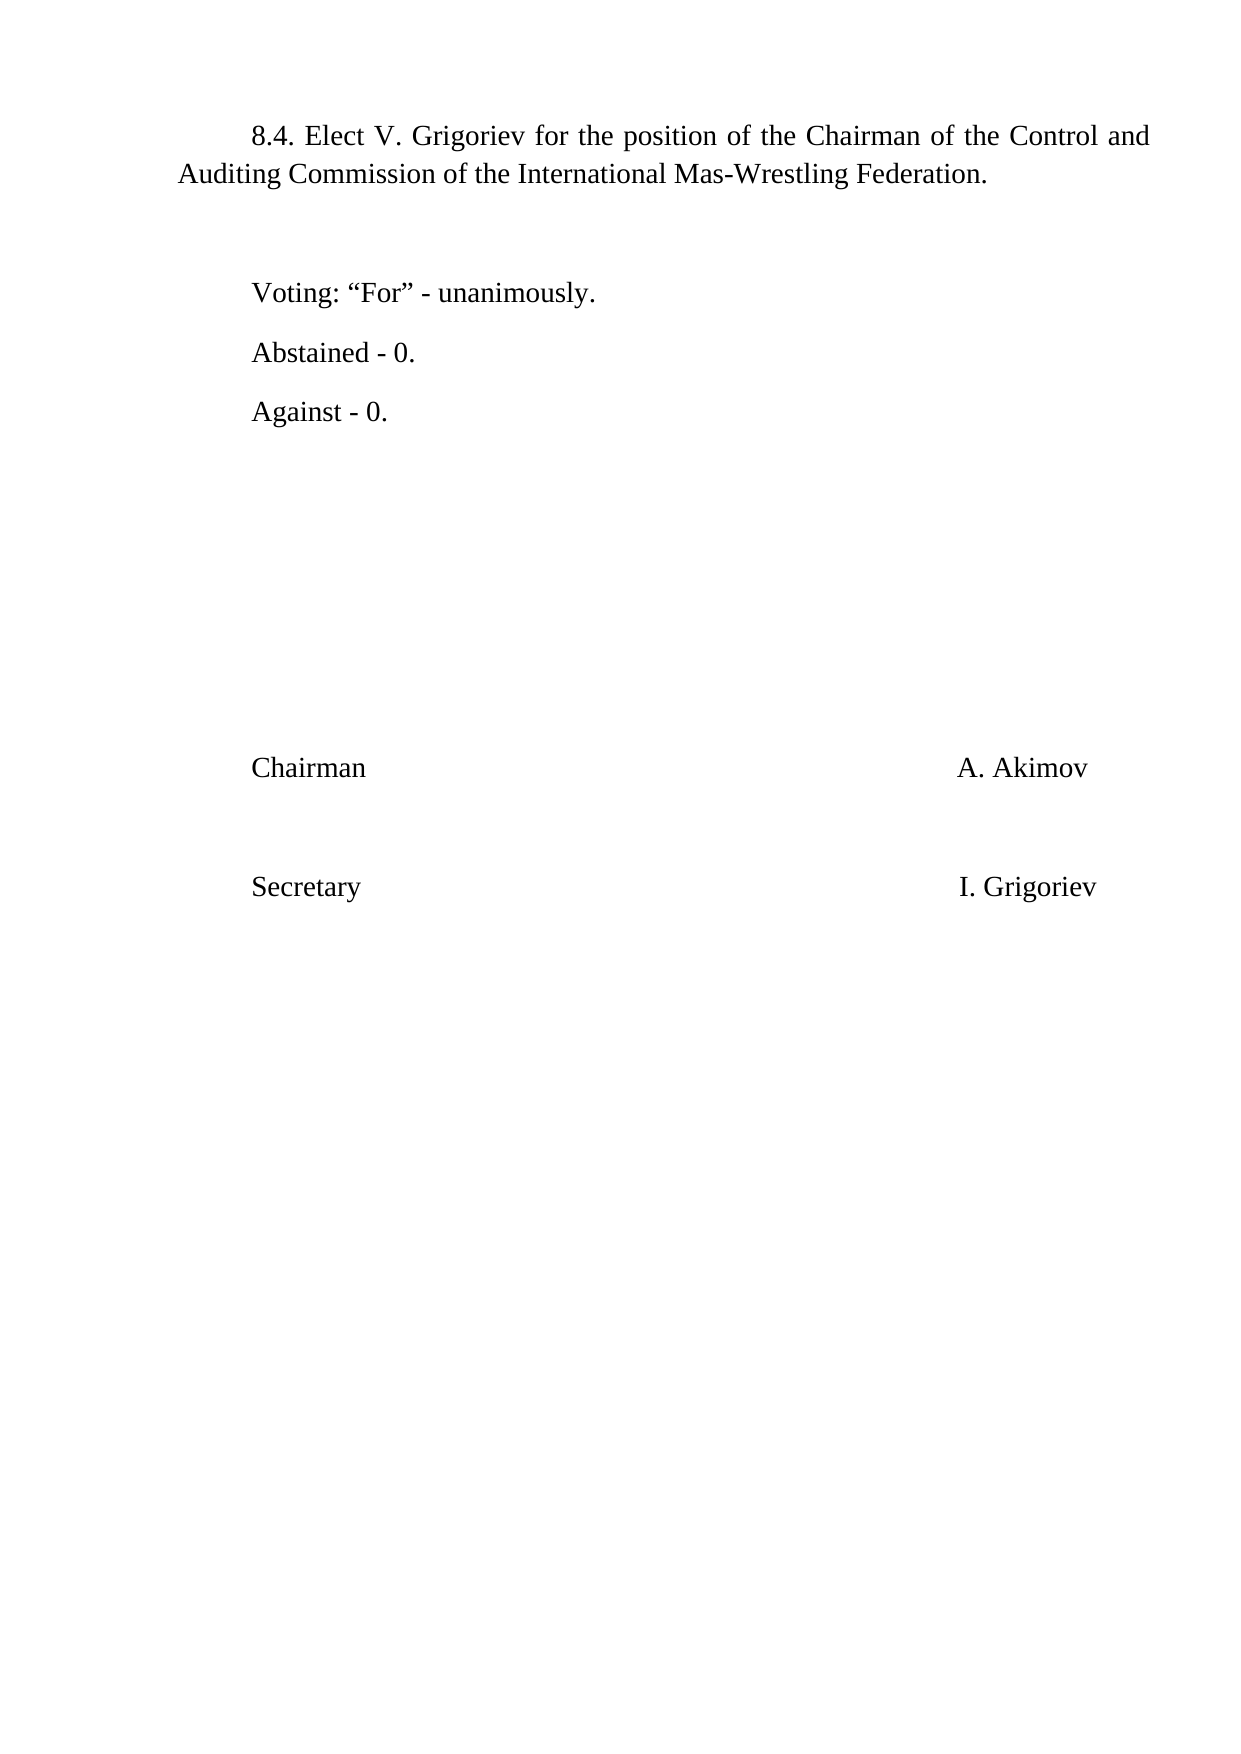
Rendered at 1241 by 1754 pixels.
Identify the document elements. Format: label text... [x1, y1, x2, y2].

text Abstained - 0. [177, 335, 1152, 368]
text Chairman A. Akimov [177, 750, 1152, 784]
text Against - 0. [177, 394, 1152, 428]
text 8.4. Elect V. Grigoriev for the position of the Chairman of the Control and Auditing Commission of the International Mas-Wrestling Federation. [177, 118, 1152, 190]
text Voting: “For” - unanimously. [177, 275, 1152, 309]
text Secretary I. Grigoriev [177, 869, 1152, 903]
